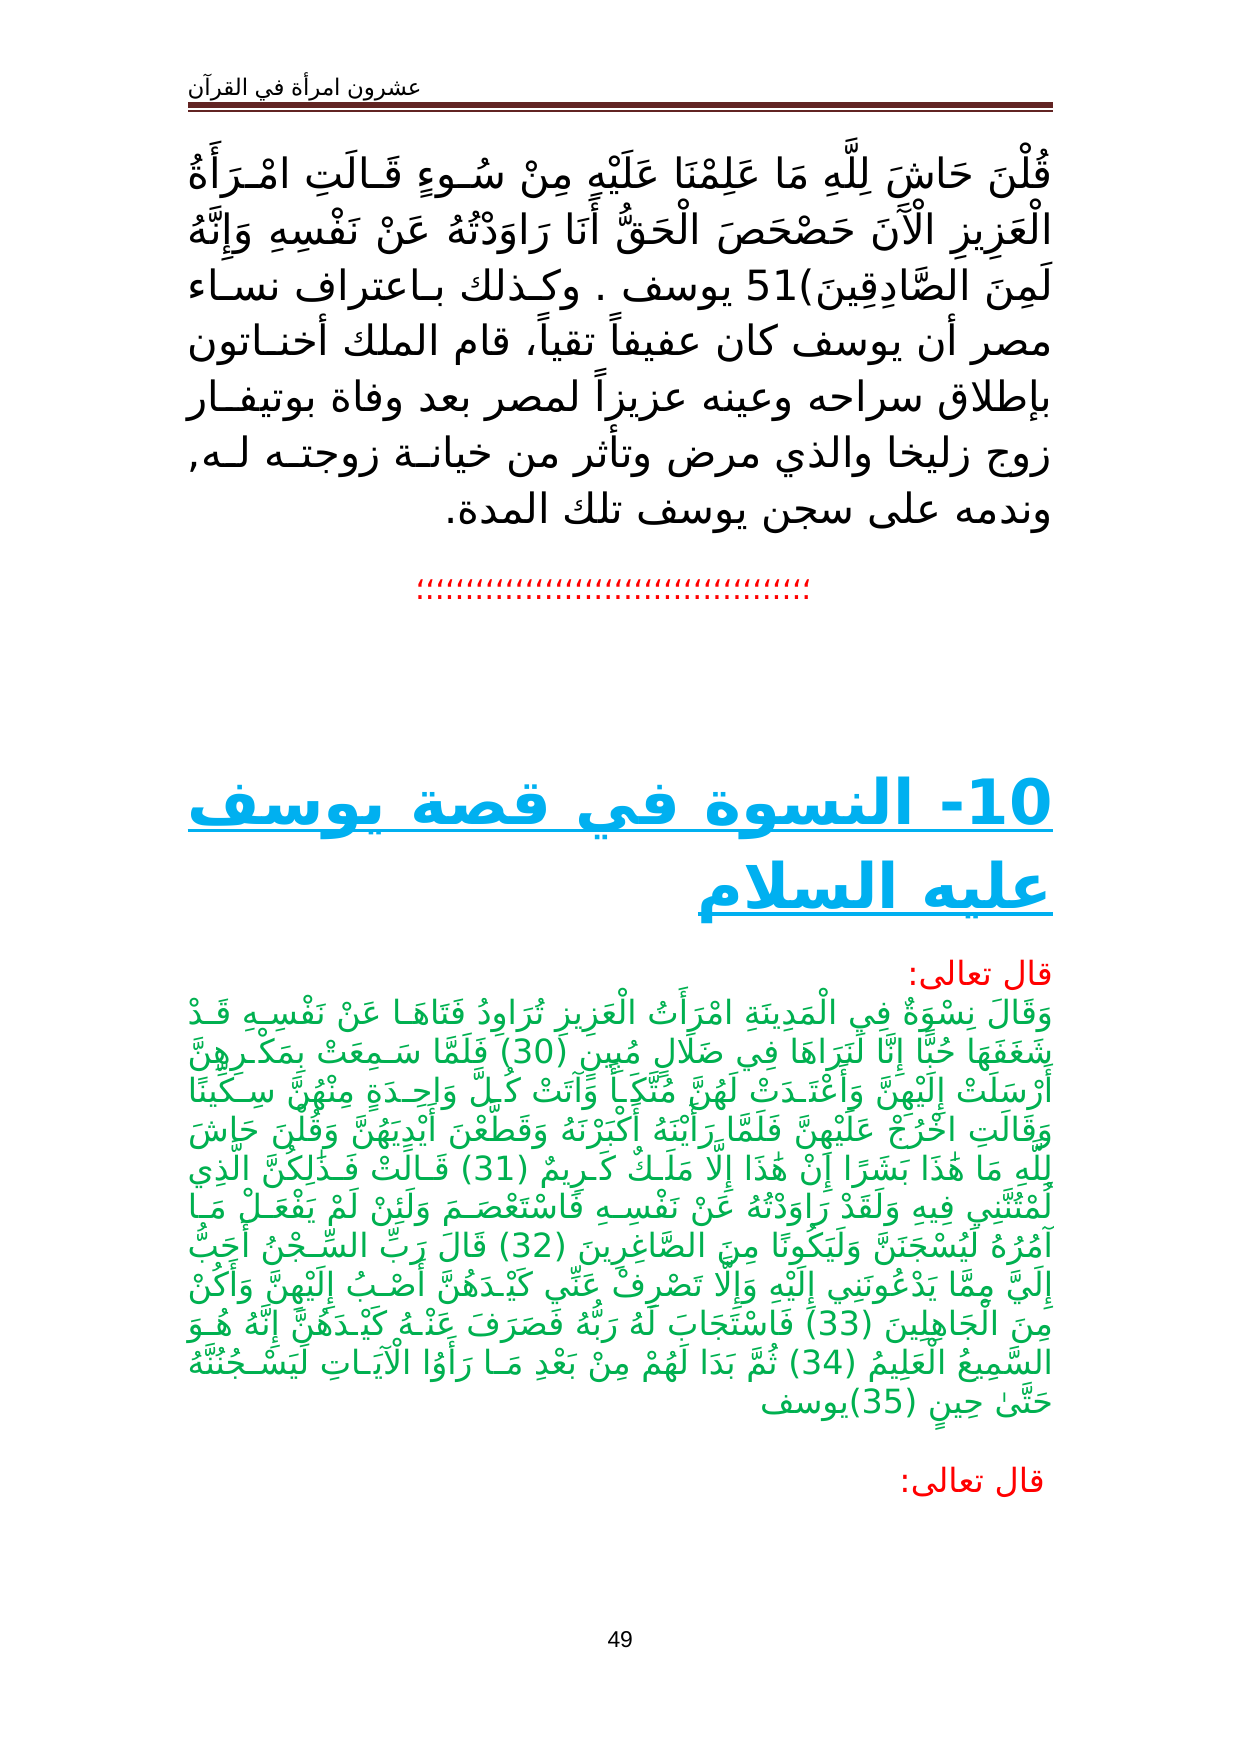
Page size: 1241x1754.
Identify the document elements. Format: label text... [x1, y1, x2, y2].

text قال تعالى: [187, 955, 1053, 994]
text 10- النسوة في قصة يوسف عليه السلام [187, 830, 1053, 923]
text قال تعالى: [187, 1462, 1053, 1501]
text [187, 150, 1053, 533]
text وَقَالَ نِسْوَةٌ فِي الْمَدِينَةِ امْرَأَتُ الْعَزِيزِ تُرَاوِدُ فَتَاهَا عَنْ نَفْسِهِ قَدْ شَغَفَهَا حُبًّا إِنَّا لَنَرَاهَا فِي ضَلَالٍ مُبِينٍ (30) فَلَمَّا سَمِعَتْ بِمَكْرِهِنَّ أَرْسَلَتْ إِلَيْهِنَّ وَأَعْتَدَتْ لَهُنَّ مُتَّكَأً وَآتَتْ كُلَّ وَاحِدَةٍ مِنْهُنَّ سِكِّينًا وَقَالَتِ اخْرُجْ عَلَيْهِنَّ فَلَمَّا رَأَيْنَهُ أَكْبَرْنَهُ وَقَطَّعْنَ أَيْدِيَهُنَّ وَقُلْنَ حَاشَ لِلَّهِ مَا هَٰذَا بَشَرًا إِنْ هَٰذَا إِلَّا مَلَكٌ كَرِيمٌ (31) قَالَتْ فَذَٰلِكُنَّ الَّذِي لُمْتُنَّنِي فِيهِ وَلَقَدْ رَاوَدْتُهُ عَنْ نَفْسِهِ فَاسْتَعْصَمَ وَلَئِنْ لَمْ يَفْعَلْ مَا آمُرُهُ لَيُسْجَنَنَّ وَلَيَكُونًا مِنَ الصَّاغِرِينَ (32) قَالَ رَبِّ السِّجْنُ أَحَبُّ إِلَيَّ مِمَّا يَدْعُونَنِي إِلَيْهِ وَإِلَّا تَصْرِفْ عَنِّي كَيْدَهُنَّ أَصْبُ إِلَيْهِنَّ وَأَكُنْ مِنَ الْجَاهِلِينَ (33) فَاسْتَجَابَ لَهُ رَبُّهُ فَصَرَفَ عَنْهُ كَيْدَهُنَّ إِنَّهُ هُوَ السَّمِيعُ الْعَلِيمُ (34) ثُمَّ بَدَا لَهُمْ مِنْ بَعْدِ مَا رَأَوُا الْآيَاتِ لَيَسْجُنُنَّهُ حَتَّىٰ حِينٍ (35)يوسف [187, 994, 1053, 1421]
text ؛؛؛؛؛؛؛؛؛؛؛؛؛؛؛؛؛؛؛؛؛؛؛؛؛؛؛؛؛؛؛؛؛؛؛؛؛؛؛؛ [187, 561, 1053, 609]
text 10- النسوة في قصة يوسف عليه السلام [187, 767, 1053, 829]
